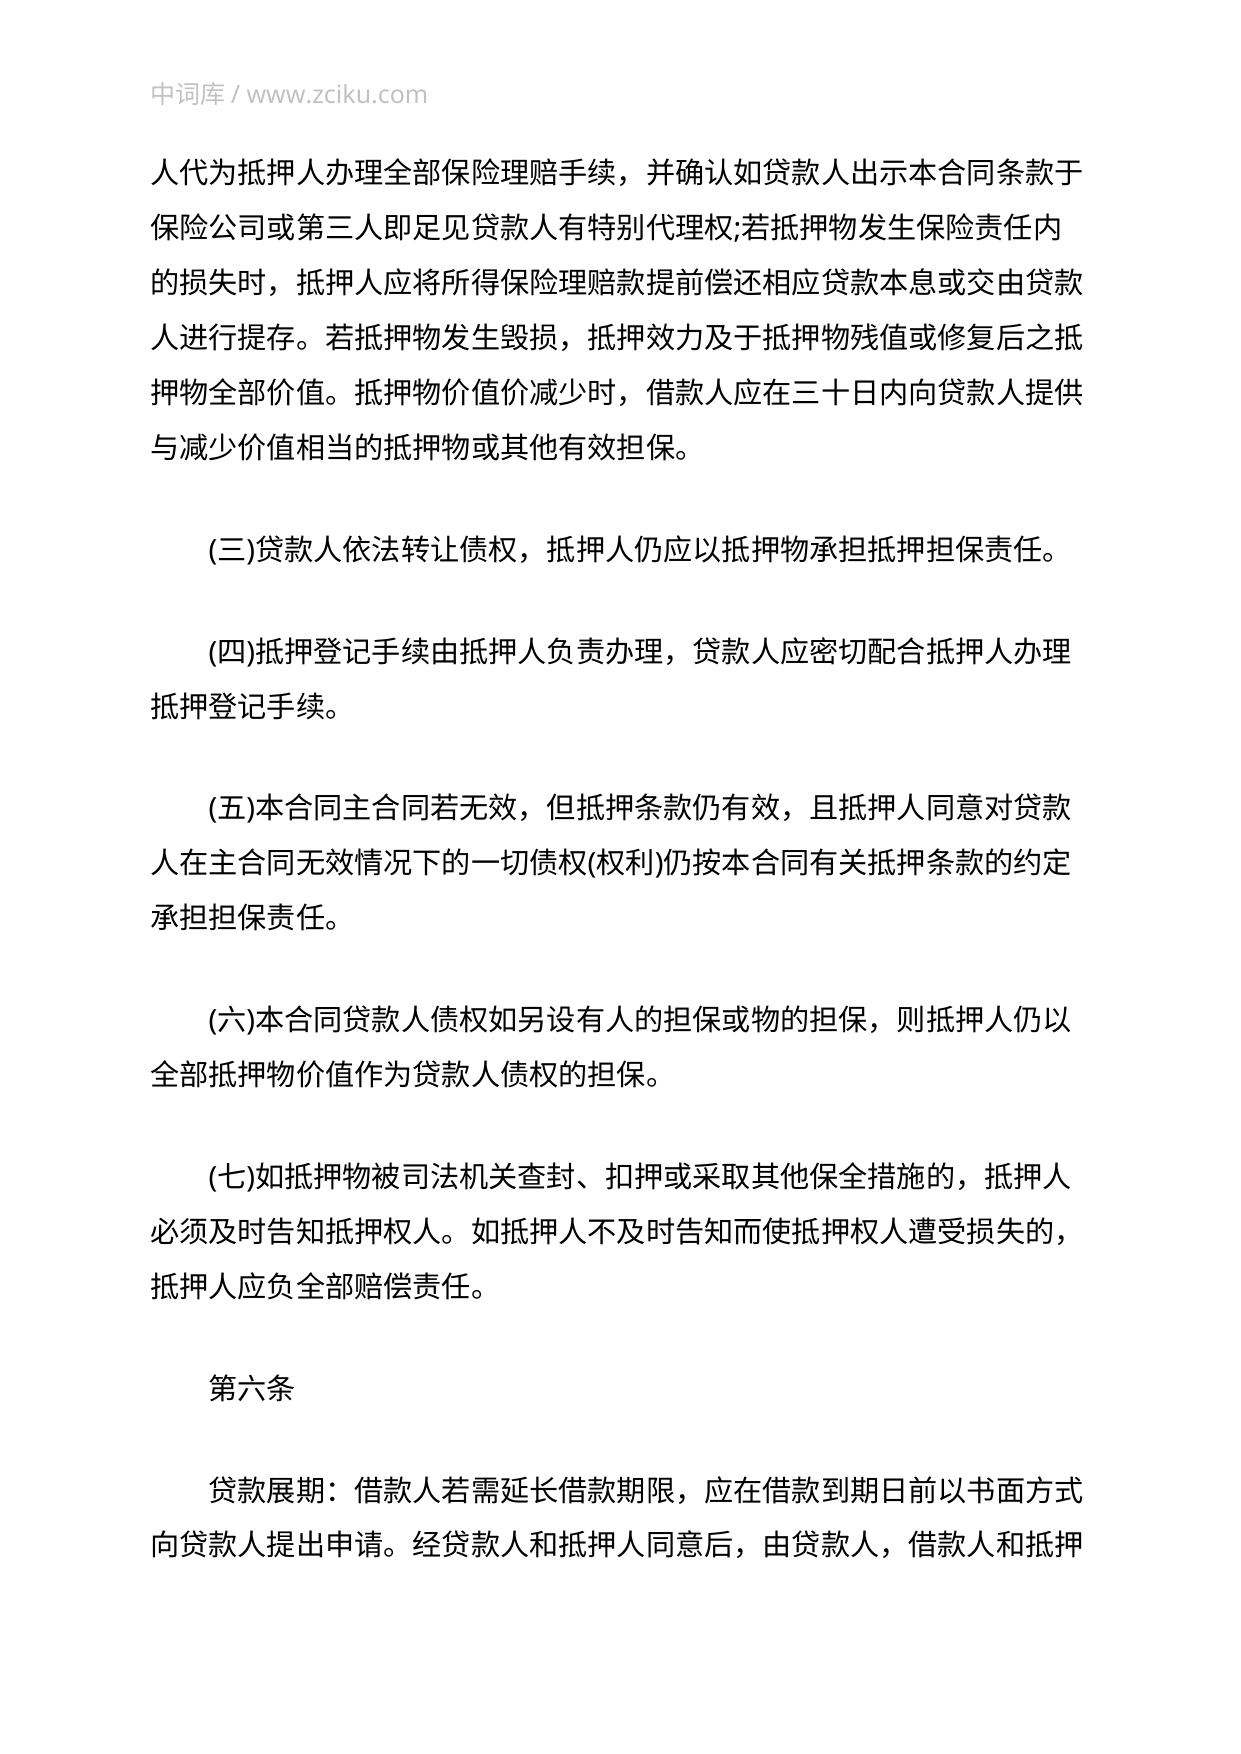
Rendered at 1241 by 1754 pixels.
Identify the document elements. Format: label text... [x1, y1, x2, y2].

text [150, 1467, 1090, 1564]
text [150, 150, 1090, 467]
text (四)抵押登记手续由抵押人负责办理，贷款人应密切配合抵押人办理抵押登记手续。 [150, 628, 1090, 726]
text (三)贷款人依法转让债权，抵押人仍应以抵押物承担抵押担保责任。 [150, 526, 1090, 569]
text 第六条 [150, 1365, 1090, 1408]
text (五)本合同主合同若无效，但抵押条款仍有效，且抵押人同意对贷款人在主合同无效情况下的一切债权(权利)仍按本合同有关抵押条款的约定承担担保责任。 [150, 785, 1090, 937]
text (六)本合同贷款人债权如另设有人的担保或物的担保，则抵押人仍以全部抵押物价值作为贷款人债权的担保。 [150, 997, 1090, 1094]
text (七)如抵押物被司法机关查封、扣押或采取其他保全措施的，抵押人必须及时告知抵押权人。如抵押人不及时告知而使抵押权人遭受损失的，抵押人应负全部赔偿责任。 [150, 1154, 1090, 1306]
